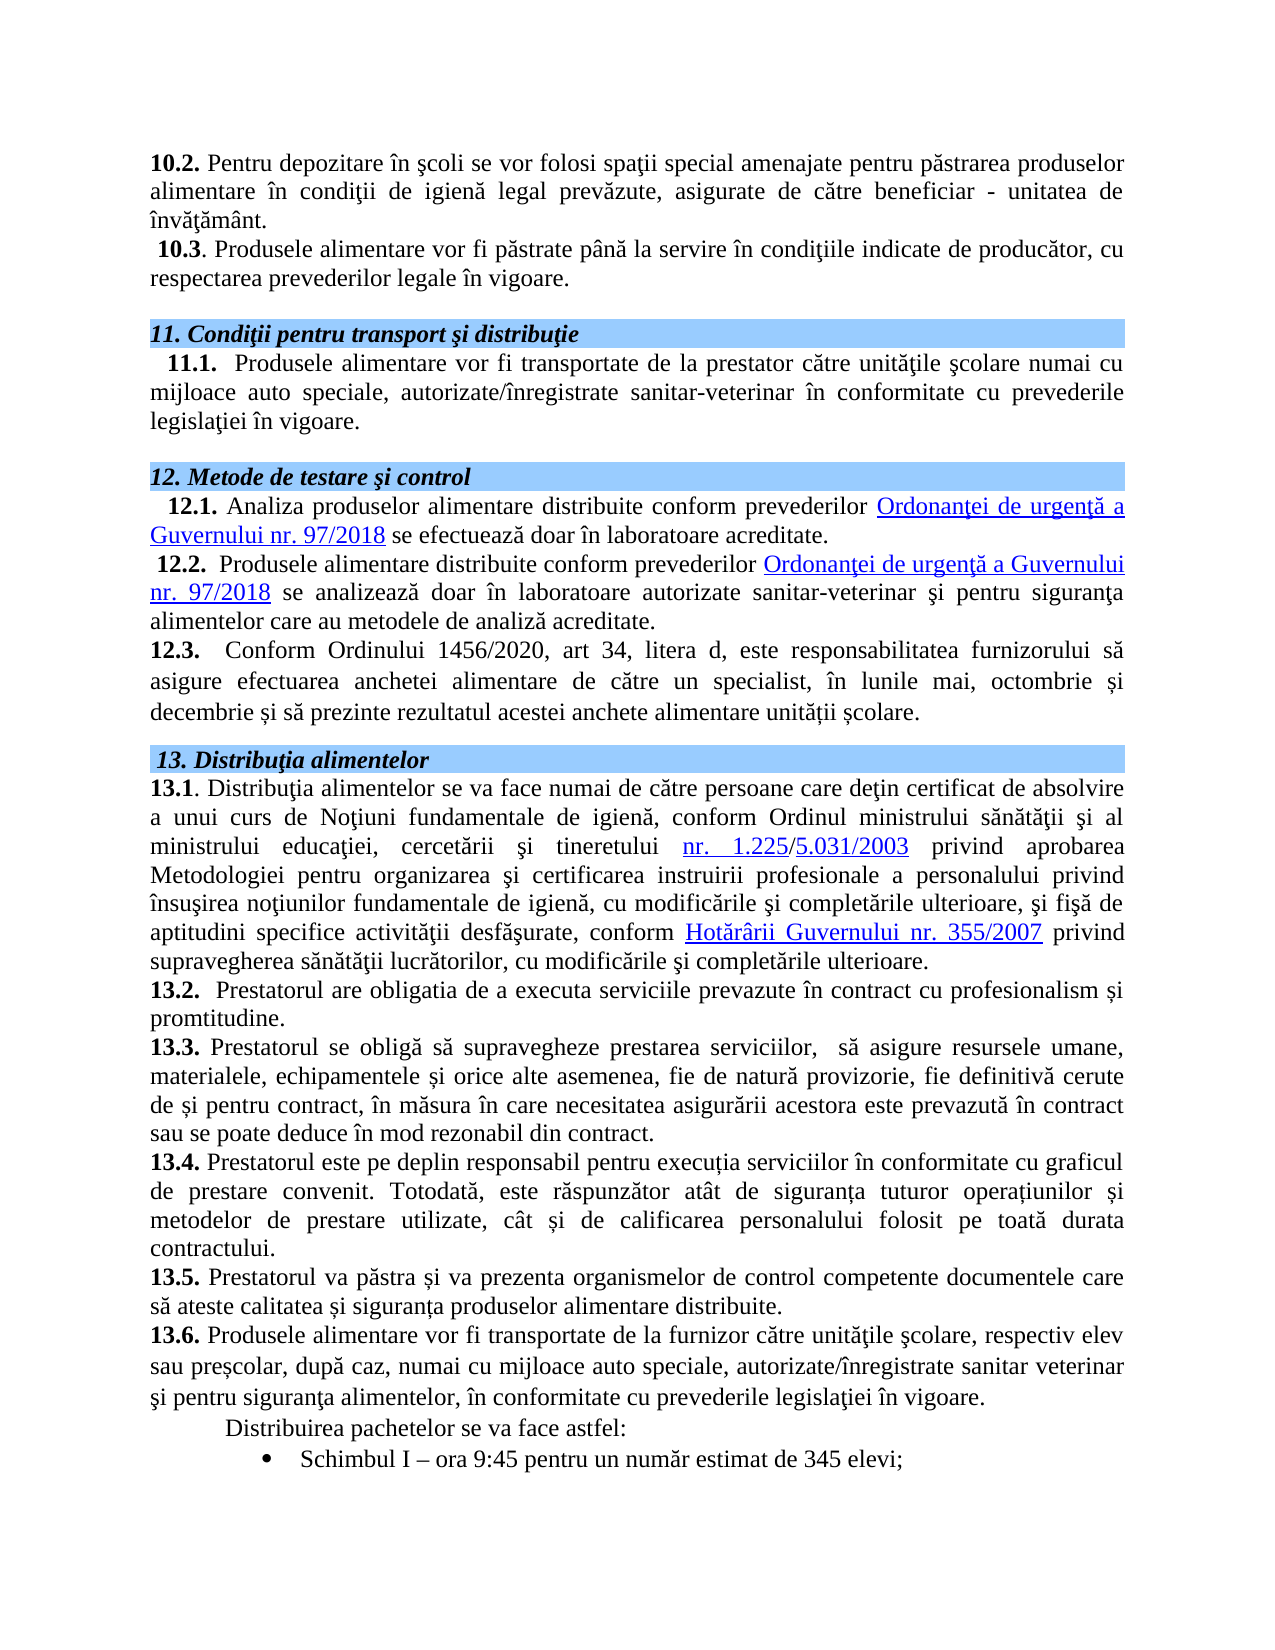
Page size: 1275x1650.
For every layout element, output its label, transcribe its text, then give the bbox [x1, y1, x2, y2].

text 10.3. Produsele alimentare vor fi păstrate până la servire în condiţiile indicate de producător, cu respectarea prevederilor legale în vigoare. [150, 234, 1125, 291]
text 11.1. Produsele alimentare vor fi transportate de la prestator către unităţile şcolare numai cu mijloace auto speciale, autorizate/înregistrate sanitar-veterinar în conformitate cu prevederile legislaţiei în vigoare. [150, 348, 1125, 434]
text 13.1. Distribuţia alimentelor se va face numai de către persoane care deţin certificat de absolvire a unui curs de Noţiuni fundamentale de igienă, conform Ordinul ministrului sănătăţii şi al ministrului educaţiei, cercetării şi tineretului <LLNK 12003 1225 501201 0 9>nr. 1.225/<LLNK 12003 5031 50EG01 0 10>5.031/2003 privind aprobarea Metodologiei pentru organizarea şi certificarea instruirii profesionale a personalului privind însuşirea noţiunilor fundamentale de igienă, cu modificările şi completările ulterioare, şi fişă de aptitudini specifice activităţii desfăşurate, conform <LLNK 12007 355 20 301 0 33>Hotărârii Guvernului nr. 355/2007 privind supravegherea sănătăţii lucrătorilor, cu modificările şi completările ulterioare. [150, 773, 1125, 975]
text 13.2. Prestatorul are obligatia de a executa serviciile prevazute în contract cu profesionalism și promtitudine. [150, 975, 1125, 1032]
text 13.5. Prestatorul va păstra și va prezenta organismelor de control competente documentele care să ateste calitatea și siguranța produselor alimentare distribuite. [150, 1262, 1125, 1320]
text 13.3. Prestatorul se obligă să supravegheze prestarea serviciilor, să asigure resursele umane, materialele, echipamentele și orice alte asemenea, fie de natură provizorie, fie definitivă cerute de și pentru contract, în măsura în care necesitatea asigurării acestora este prevazută în contract sau se poate deduce în mod rezonabil din contract. [150, 1032, 1125, 1147]
text 13.4. Prestatorul este pe deplin responsabil pentru execuția serviciilor în conformitate cu graficul de prestare convenit. Totodată, este răspunzător atât de siguranța tuturor operațiunilor și metodelor de prestare utilizate, cât și de calificarea personalului folosit pe toată durata contractului. [150, 1147, 1125, 1262]
text 13. Distribuţia alimentelor [150, 745, 1125, 773]
text 13.6. Produsele alimentare vor fi transportate de la furnizor către unităţile şcolare, respectiv elev sau preșcolar, după caz, numai cu mijloace auto speciale, autorizate/înregistrate sanitar veterinar şi pentru siguranţa alimentelor, în conformitate cu prevederile legislaţiei în vigoare. [150, 1320, 1125, 1411]
text 10.2. Pentru depozitare în şcoli se vor folosi spaţii special amenajate pentru păstrarea produselor alimentare în condiţii de igienă legal prevăzute, asigurate de către beneficiar - unitatea de învăţământ. [150, 148, 1125, 234]
text 12.1. Analiza produselor alimentare distribuite conform prevederilor <LLNK 12016 72180 301 0 46>Ordonanţei de urgenţă a Guvernului nr. 97/2018 se efectuează doar în laboratoare acreditate. [150, 491, 1125, 549]
text 12. Metode de testare şi control [150, 462, 1125, 491]
text 12.3. Conform Ordinului 1456/2020, art 34, litera d, este responsabilitatea furnizorului să asigure efectuarea anchetei alimentare de către un specialist, în lunile mai, octombrie și decembrie și să prezinte rezultatul acestei anchete alimentare unității școlare. [150, 635, 1125, 726]
text 11. Condiţii pentru transport şi distribuţie [150, 319, 1125, 348]
text 12.2. Produsele alimentare distribuite conform prevederilor <LLNK 12016 72180 301 0 46>Ordonanţei de urgenţă a Guvernului nr. 97/2018 se analizează doar în laboratoare autorizate sanitar-veterinar şi pentru siguranţa alimentelor care au metodele de analiză acreditate. [150, 549, 1125, 635]
list Schimbul I – ora 9:45 pentru un număr estimat de 345 elevi; [262, 1444, 1125, 1473]
text Distribuirea pachetelor se va face astfel: [150, 1413, 1125, 1442]
